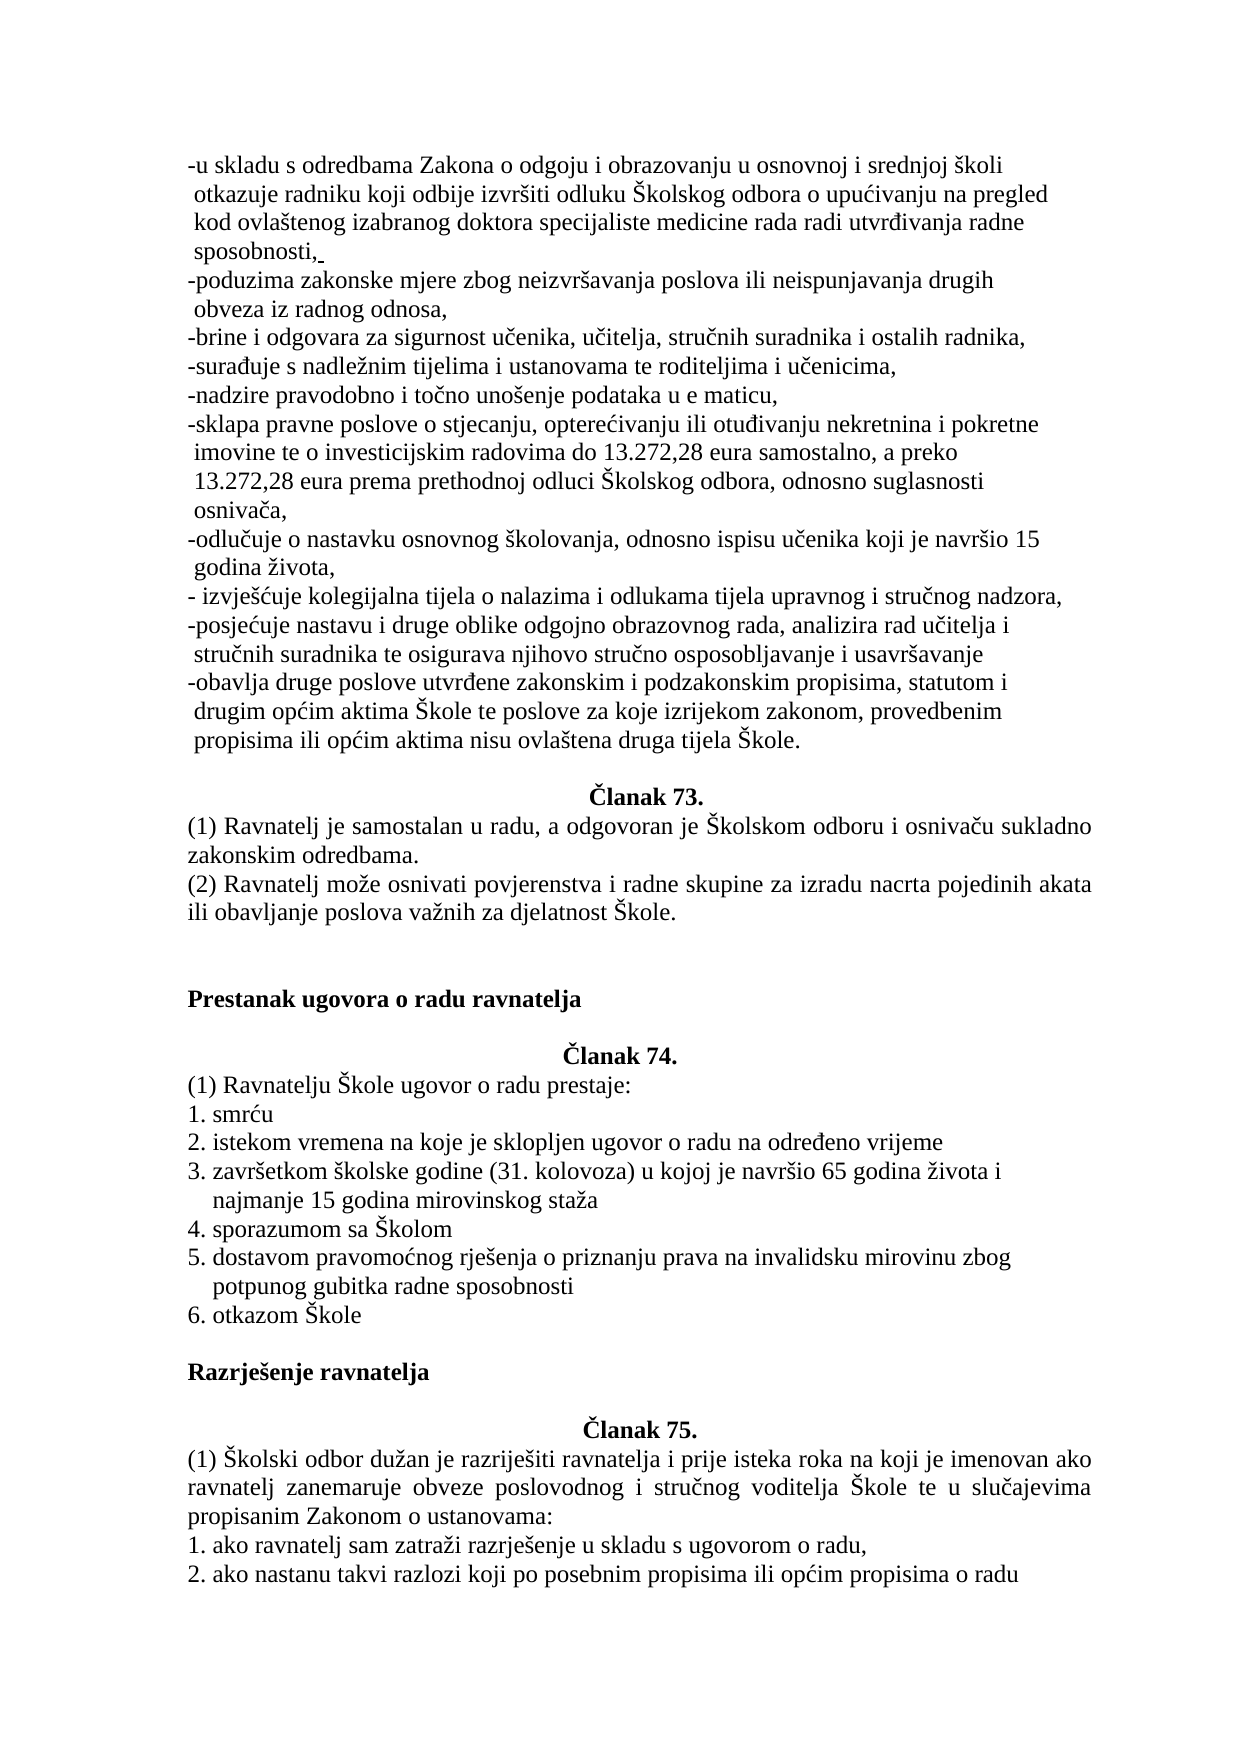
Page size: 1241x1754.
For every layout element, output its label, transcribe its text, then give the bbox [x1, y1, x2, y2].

text 3. završetkom školske godine (31. kolovoza) u kojoj je navršio 65 godina života i [187, 1156, 1092, 1185]
text 13.272,28 eura prema prethodnoj odluci Školskog odbora, odnosno suglasnosti [187, 466, 1092, 495]
text -posjećuje nastavu i druge oblike odgojno obrazovnog rada, analizira rad učitelja i [187, 610, 1092, 639]
text stručnih suradnika te osigurava njihovo stručno osposobljavanje i usavršavanje [187, 639, 1092, 667]
text 5. dostavom pravomoćnog rješenja o priznanju prava na invalidsku mirovinu zbog [187, 1242, 1092, 1271]
text godina života, [187, 552, 1092, 581]
text obveza iz radnog odnosa, [187, 294, 1092, 322]
text 6. otkazom Škole [187, 1300, 1092, 1329]
text Razrješenje ravnatelja [187, 1357, 1092, 1386]
text propisima ili općim aktima nisu ovlaštena druga tijela Škole. [187, 725, 1092, 754]
text -sklapa pravne poslove o stjecanju, opterećivanju ili otuđivanju nekretnina i pokretne [187, 409, 1092, 437]
text 1. ako ravnatelj sam zatraži razrješenje u skladu s ugovorom o radu, [187, 1530, 1092, 1559]
text -u skladu s odredbama Zakona o odgoju i obrazovanju u osnovnoj i srednjoj školi [187, 150, 1092, 179]
text Prestanak ugovora o radu ravnatelja [187, 984, 1092, 1012]
text otkazuje radniku koji odbije izvršiti odluku Školskog odbora o upućivanju na pregled [187, 179, 1092, 207]
text -brine i odgovara za sigurnost učenika, učitelja, stručnih suradnika i ostalih radnika, [187, 322, 1092, 351]
text 2. ako nastanu takvi razlozi koji po posebnim propisima ili općim propisima o radu [187, 1559, 1092, 1587]
text najmanje 15 godina mirovinskog staža [187, 1185, 1092, 1214]
text Članak 75. [187, 1415, 1092, 1444]
text sposobnosti, [187, 236, 1092, 265]
text (1) Ravnatelj je samostalan u radu, a odgovoran je Školskom odboru i osnivaču sukladno zakonskim odredbama. [187, 811, 1092, 869]
text -poduzima zakonske mjere zbog neizvršavanja poslova ili neispunjavanja drugih [187, 265, 1092, 294]
text - izvješćuje kolegijalna tijela o nalazima i odlukama tijela upravnog i stručnog nadzora, [187, 581, 1092, 610]
text -surađuje s nadležnim tijelima i ustanovama te roditeljima i učenicima, [187, 351, 1092, 380]
text -odlučuje o nastavku osnovnog školovanja, odnosno ispisu učenika koji je navršio 15 [187, 524, 1092, 552]
text 1. smrću [187, 1099, 1092, 1127]
text Članak 74. [187, 1041, 1092, 1070]
text imovine te o investicijskim radovima do 13.272,28 eura samostalno, a preko [187, 437, 1092, 466]
text osnivača, [187, 495, 1092, 524]
text (1) Ravnatelju Škole ugovor o radu prestaje: [187, 1070, 1092, 1099]
text potpunog gubitka radne sposobnosti [187, 1271, 1092, 1300]
text drugim općim aktima Škole te poslove za koje izrijekom zakonom, provedbenim [187, 696, 1092, 725]
text kod ovlaštenog izabranog doktora specijaliste medicine rada radi utvrđivanja radne [187, 207, 1092, 236]
text -nadzire pravodobno i točno unošenje podataka u e maticu, [187, 380, 1092, 409]
text (1) Školski odbor dužan je razriješiti ravnatelja i prije isteka roka na koji je imenovan ako ravnatelj zanemaruje obveze poslovodnog i stručnog voditelja Škole te u slučajevima propisanim Zakonom o ustanovama: [187, 1444, 1092, 1530]
text 2. istekom vremena na koje je sklopljen ugovor o radu na određeno vrijeme [187, 1127, 1092, 1156]
text -obavlja druge poslove utvrđene zakonskim i podzakonskim propisima, statutom i [187, 667, 1092, 696]
text Članak 73. [187, 782, 1092, 811]
text (2) Ravnatelj može osnivati povjerenstva i radne skupine za izradu nacrta pojedinih akata ili obavljanje poslova važnih za djelatnost Škole. [187, 869, 1092, 926]
text 4. sporazumom sa Školom [187, 1214, 1092, 1242]
